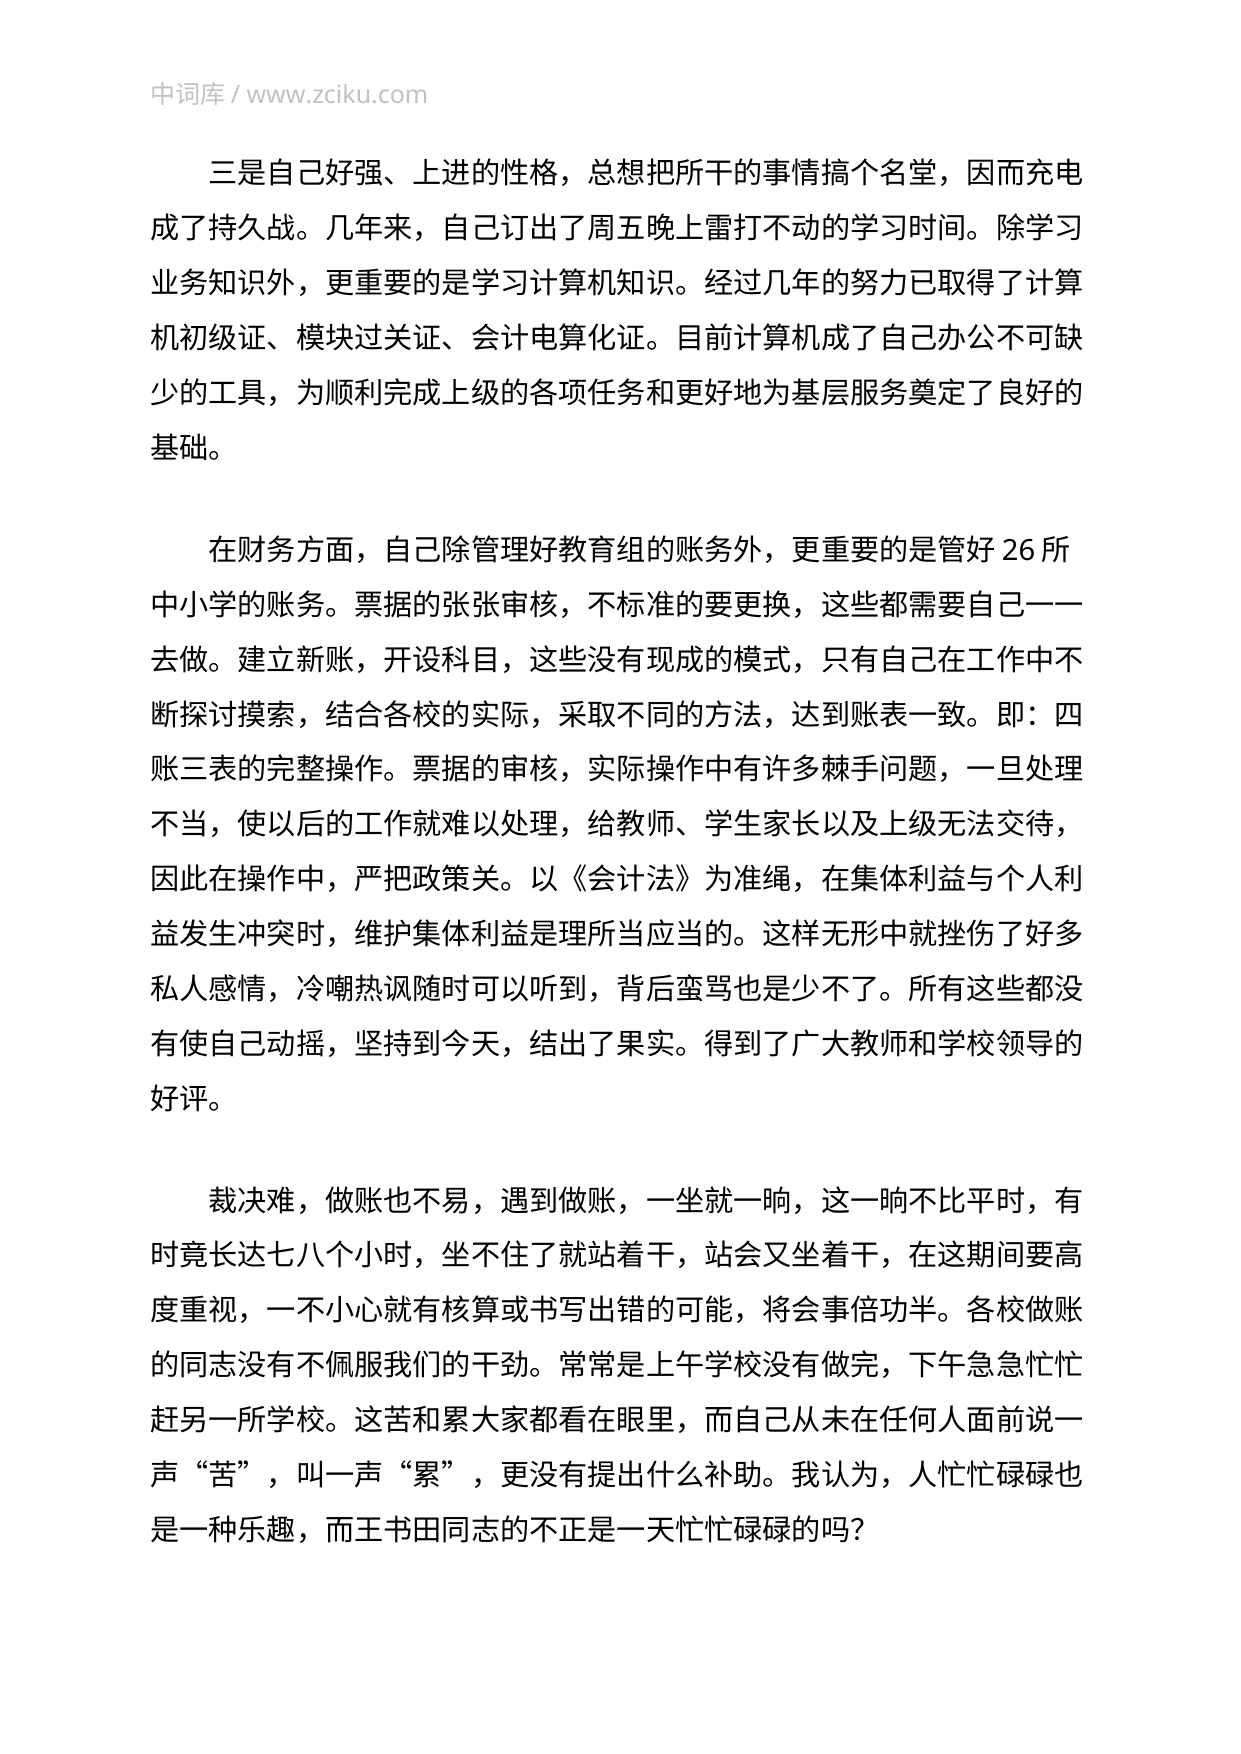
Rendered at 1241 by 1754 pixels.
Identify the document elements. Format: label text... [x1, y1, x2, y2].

text 裁决难，做账也不易，遇到做账，一坐就一晌，这一晌不比平时，有时竟长达七八个小时，坐不住了就站着干，站会又坐着干，在这期间要高度重视，一不小心就有核算或书写出错的可能，将会事倍功半。各校做账的同志没有不佩服我们的干劲。常常是上午学校没有做完，下午急急忙忙赶另一所学校。这苦和累大家都看在眼里，而自己从未在任何人面前说一声“苦”，叫一声“累”，更没有提出什么补助。我认为，人忙忙碌碌也是一种乐趣，而王书田同志的不正是一天忙忙碌碌的吗？ [150, 1177, 1090, 1549]
text 在财务方面，自己除管理好教育组的账务外，更重要的是管好26所中小学的账务。票据的张张审核，不标准的要更换，这些都需要自己一一去做。建立新账，开设科目，这些没有现成的模式，只有自己在工作中不断探讨摸索，结合各校的实际，采取不同的方法，达到账表一致。即：四账三表的完整操作。票据的审核，实际操作中有许多棘手问题，一旦处理不当，使以后的工作就难以处理，给教师、学生家长以及上级无法交待，因此在操作中，严把政策关。以《会计法》为准绳，在集体利益与个人利益发生冲突时，维护集体利益是理所当应当的。这样无形中就挫伤了好多私人感情，冷嘲热讽随时可以听到，背后蛮骂也是少不了。所有这些都没有使自己动摇，坚持到今天，结出了果实。得到了广大教师和学校领导的好评。 [150, 526, 1090, 1118]
text 三是自己好强、上进的性格，总想把所干的事情搞个名堂，因而充电成了持久战。几年来，自己订出了周五晚上雷打不动的学习时间。除学习业务知识外，更重要的是学习计算机知识。经过几年的努力已取得了计算机初级证、模块过关证、会计电算化证。目前计算机成了自己办公不可缺少的工具，为顺利完成上级的各项任务和更好地为基层服务奠定了良好的基础。 [150, 150, 1090, 467]
